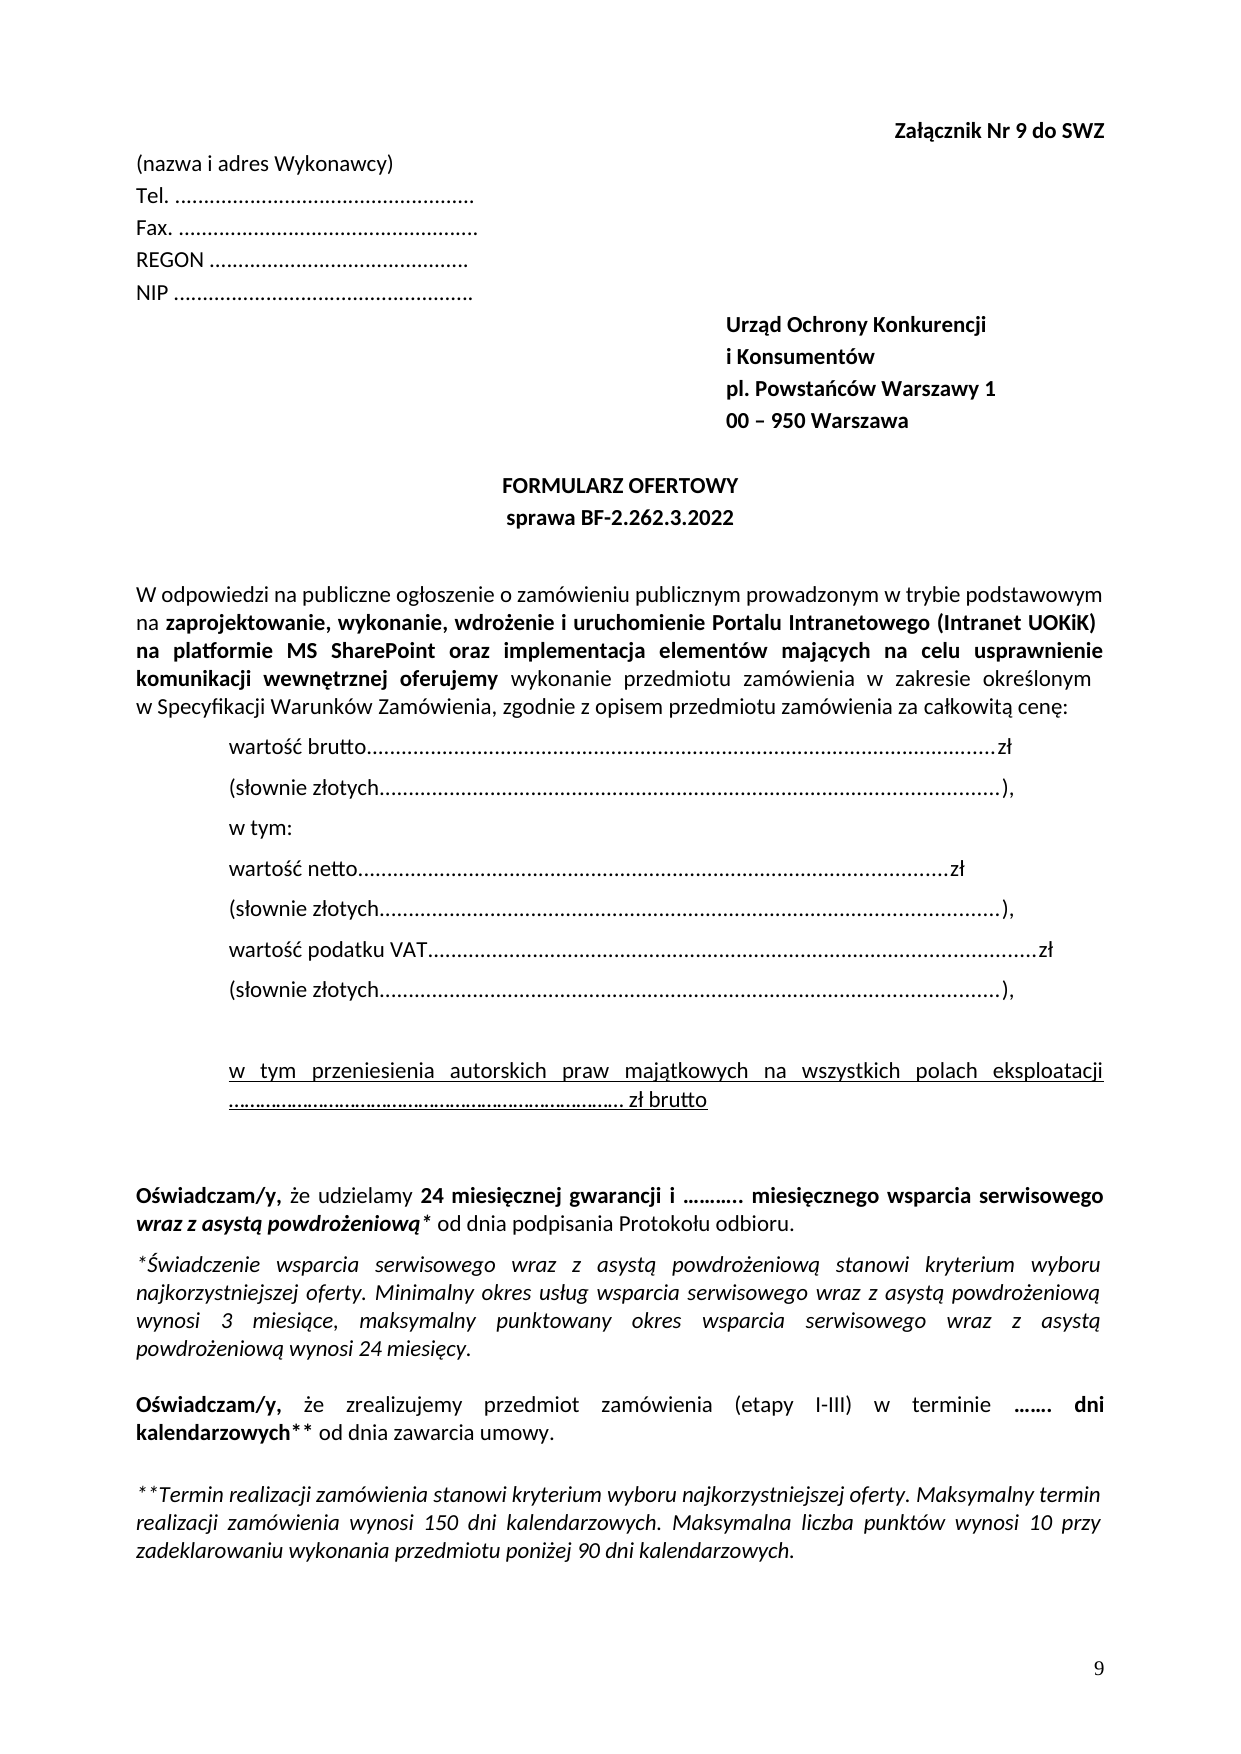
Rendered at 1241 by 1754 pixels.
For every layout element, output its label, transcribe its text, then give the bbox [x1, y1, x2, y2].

text W odpowiedzi na publiczne ogłoszenie o zamówieniu publicznym prowadzonym w trybie podstawowym na zaprojektowanie, wykonanie, wdrożenie i uruchomienie Portalu Intranetowego (Intranet UOKiK) na platformie MS SharePoint oraz implementacja elementów mających na celu usprawnienie komunikacji wewnętrznej oferujemy wykonanie przedmiotu zamówienia w zakresie określonym w Specyfikacji Warunków Zamówienia, zgodnie z opisem przedmiotu zamówienia za całkowitą cenę: [136, 580, 1104, 720]
text wartość brutto zł [228, 732, 1104, 761]
text wartość podatku VAT zł [228, 935, 1104, 963]
text i Konsumentów [726, 342, 1104, 370]
text w tym przeniesienia autorskich praw majątkowych na wszystkich polach eksploatacji ………………………………………………………………… zł brutto [228, 1082, 1104, 1113]
text Załącznik Nr 9 do SWZ [801, 117, 1104, 145]
text pl. Powstańców Warszawy 1 [726, 374, 1104, 402]
text 00 – 950 Warszawa [726, 406, 1104, 434]
text (słownie złotych ), [228, 976, 1104, 1004]
text *Świadczenie wsparcia serwisowego wraz z asystą powdrożeniową stanowi kryterium wyboru najkorzystniejszej oferty. Minimalny okres usług wsparcia serwisowego wraz z asystą powdrożeniową wynosi 3 miesiące, maksymalny punktowany okres wsparcia serwisowego wraz z asystą powdrożeniową wynosi 24 miesięcy. [136, 1250, 1104, 1362]
text Oświadczam/y, że udzielamy 24 miesięcznej gwarancji i ……….. miesięcznego wsparcia serwisowego wraz z asystą powdrożeniową* od dnia podpisania Protokołu odbioru. [136, 1181, 1104, 1237]
text sprawa BF-2.262.3.2022 [136, 503, 1104, 531]
text **Termin realizacji zamówienia stanowi kryterium wyboru najkorzystniejszej oferty. Maksymalny termin realizacji zamówienia wynosi 150 dni kalendarzowych. Maksymalna liczba punktów wynosi 10 przy zadeklarowaniu wykonania przedmiotu poniżej 90 dni kalendarzowych. [136, 1480, 1104, 1564]
text Urząd Ochrony Konkurencji [726, 310, 1104, 338]
text Fax. .................................................... [136, 213, 1104, 241]
text NIP .................................................... [136, 278, 1104, 306]
text Tel. .................................................... [136, 181, 1104, 209]
text REGON ............................................. [136, 245, 1104, 273]
text Oświadczam/y, że zrealizujemy przedmiot zamówienia (etapy I-III) w terminie ……. dni kalendarzowych** od dnia zawarcia umowy. [136, 1390, 1104, 1446]
text (nazwa i adres Wykonawcy) [136, 149, 1104, 177]
text wartość netto zł [228, 854, 1104, 882]
text w tym przeniesienia autorskich praw majątkowych na wszystkich polach eksploatacji ………………………………………………………………… zł brutto [228, 1057, 1104, 1081]
text (słownie złotych ), [228, 773, 1104, 801]
text (słownie złotych ), [228, 894, 1104, 923]
text FORMULARZ OFERTOWY [136, 471, 1104, 499]
text w tym: [228, 813, 1104, 842]
